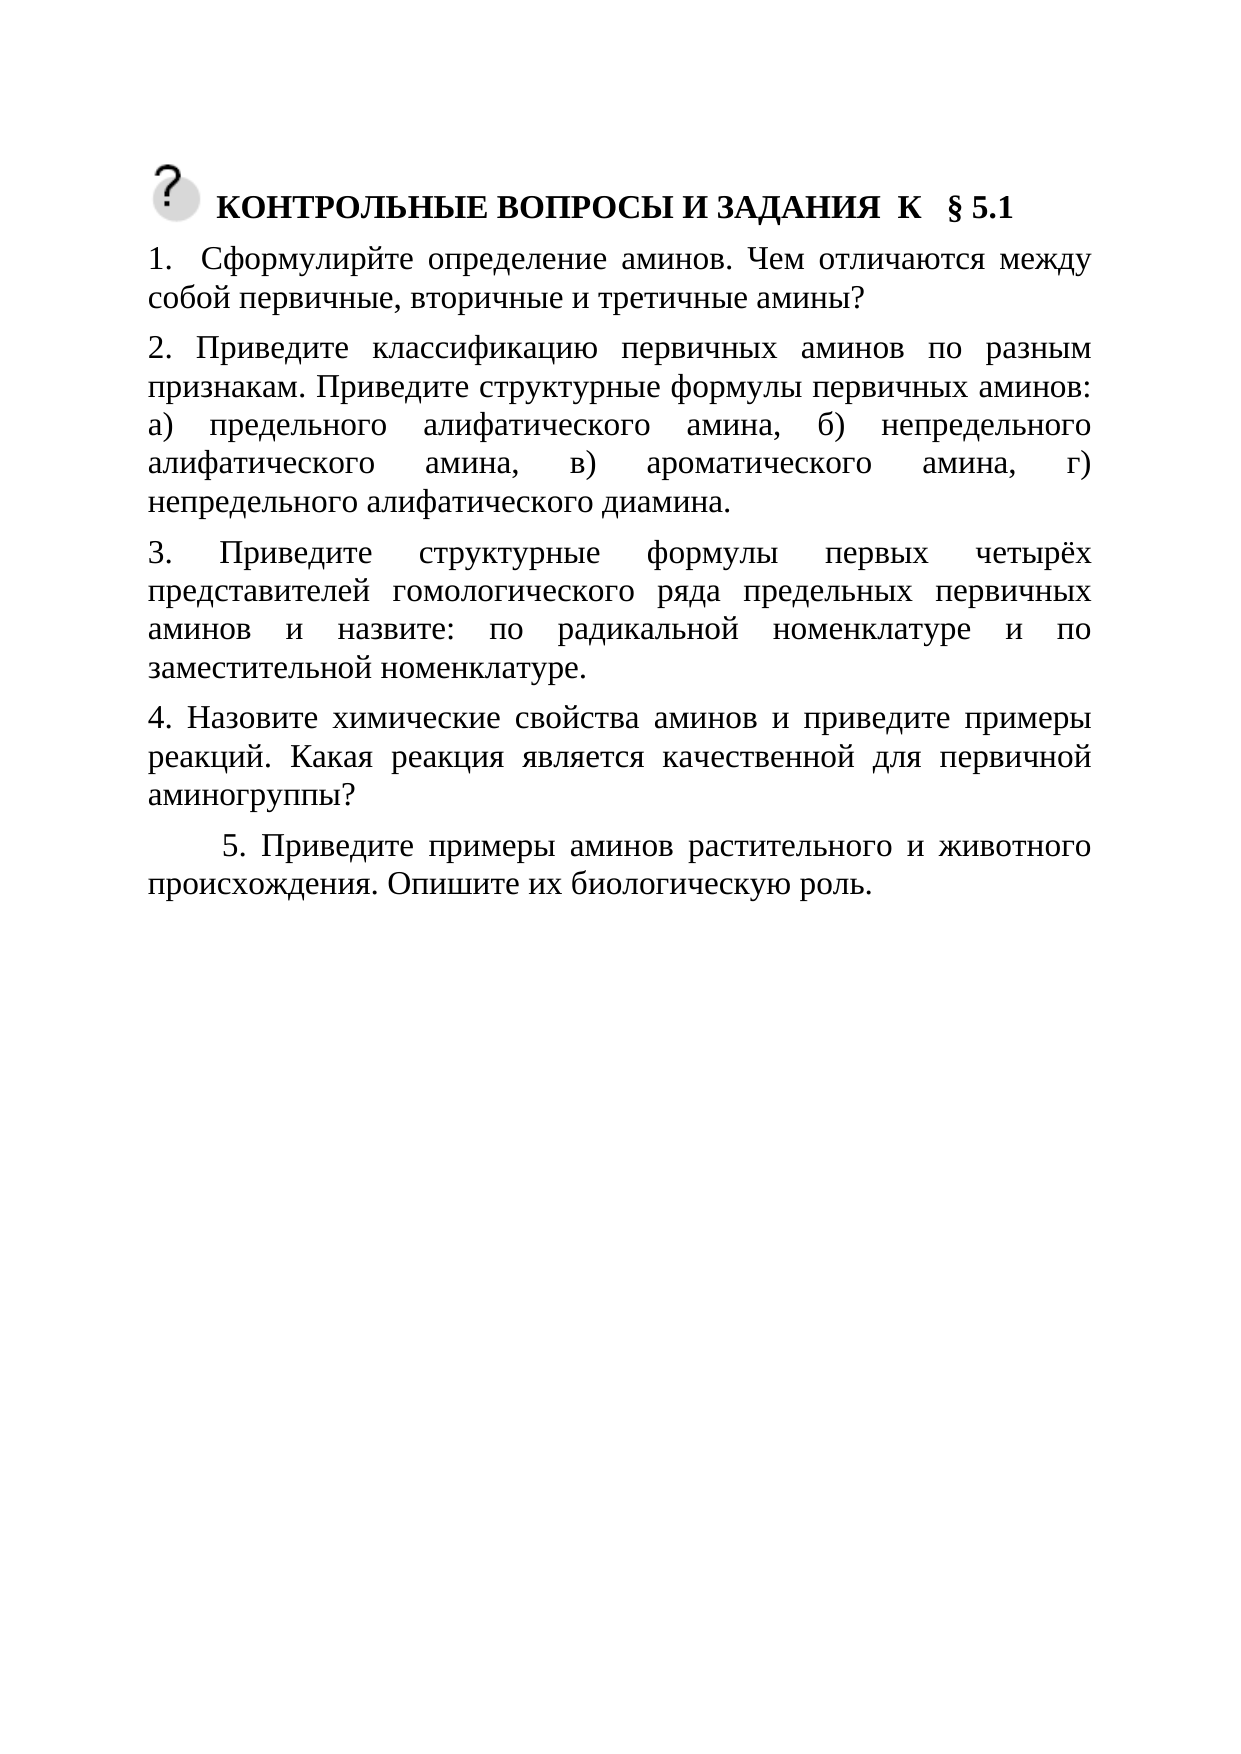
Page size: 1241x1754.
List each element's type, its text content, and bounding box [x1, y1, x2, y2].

text 4. Назовите химические свойства аминов и приведите примеры реакций. Какая реакция является качественной для первичной аминогруппы? [148, 698, 1092, 813]
table_header КОНТРОЛЬНЫЕ ВОПРОСЫ И ЗАДАНИЯ К § 5.1 [210, 148, 1107, 226]
text 3. Приведите структурные формулы первых четырёх представителей гомологического ряда предельных первичных аминов и назвите: по радикальной номенклатуре и по заместительной номенклатуре. [148, 532, 1092, 685]
text 2. Приведите классификацию первичных аминов по разным признакам. Приведите структурные формулы первичных аминов: а) предельного алифатического амина, б) непредельного алифатического амина, в) ароматического амина, г) непредельного алифатического диамина. [148, 328, 1092, 519]
table_header [142, 148, 210, 226]
text 1. Сформулирйте определение аминов. Чем отличаются между собой первичные, вторичные и третичные амины? [148, 239, 1092, 315]
text 5. Приведите примеры аминов растительного и животного происхождения. Опишите их биологическую роль. [148, 825, 1092, 902]
picture [147, 160, 202, 227]
